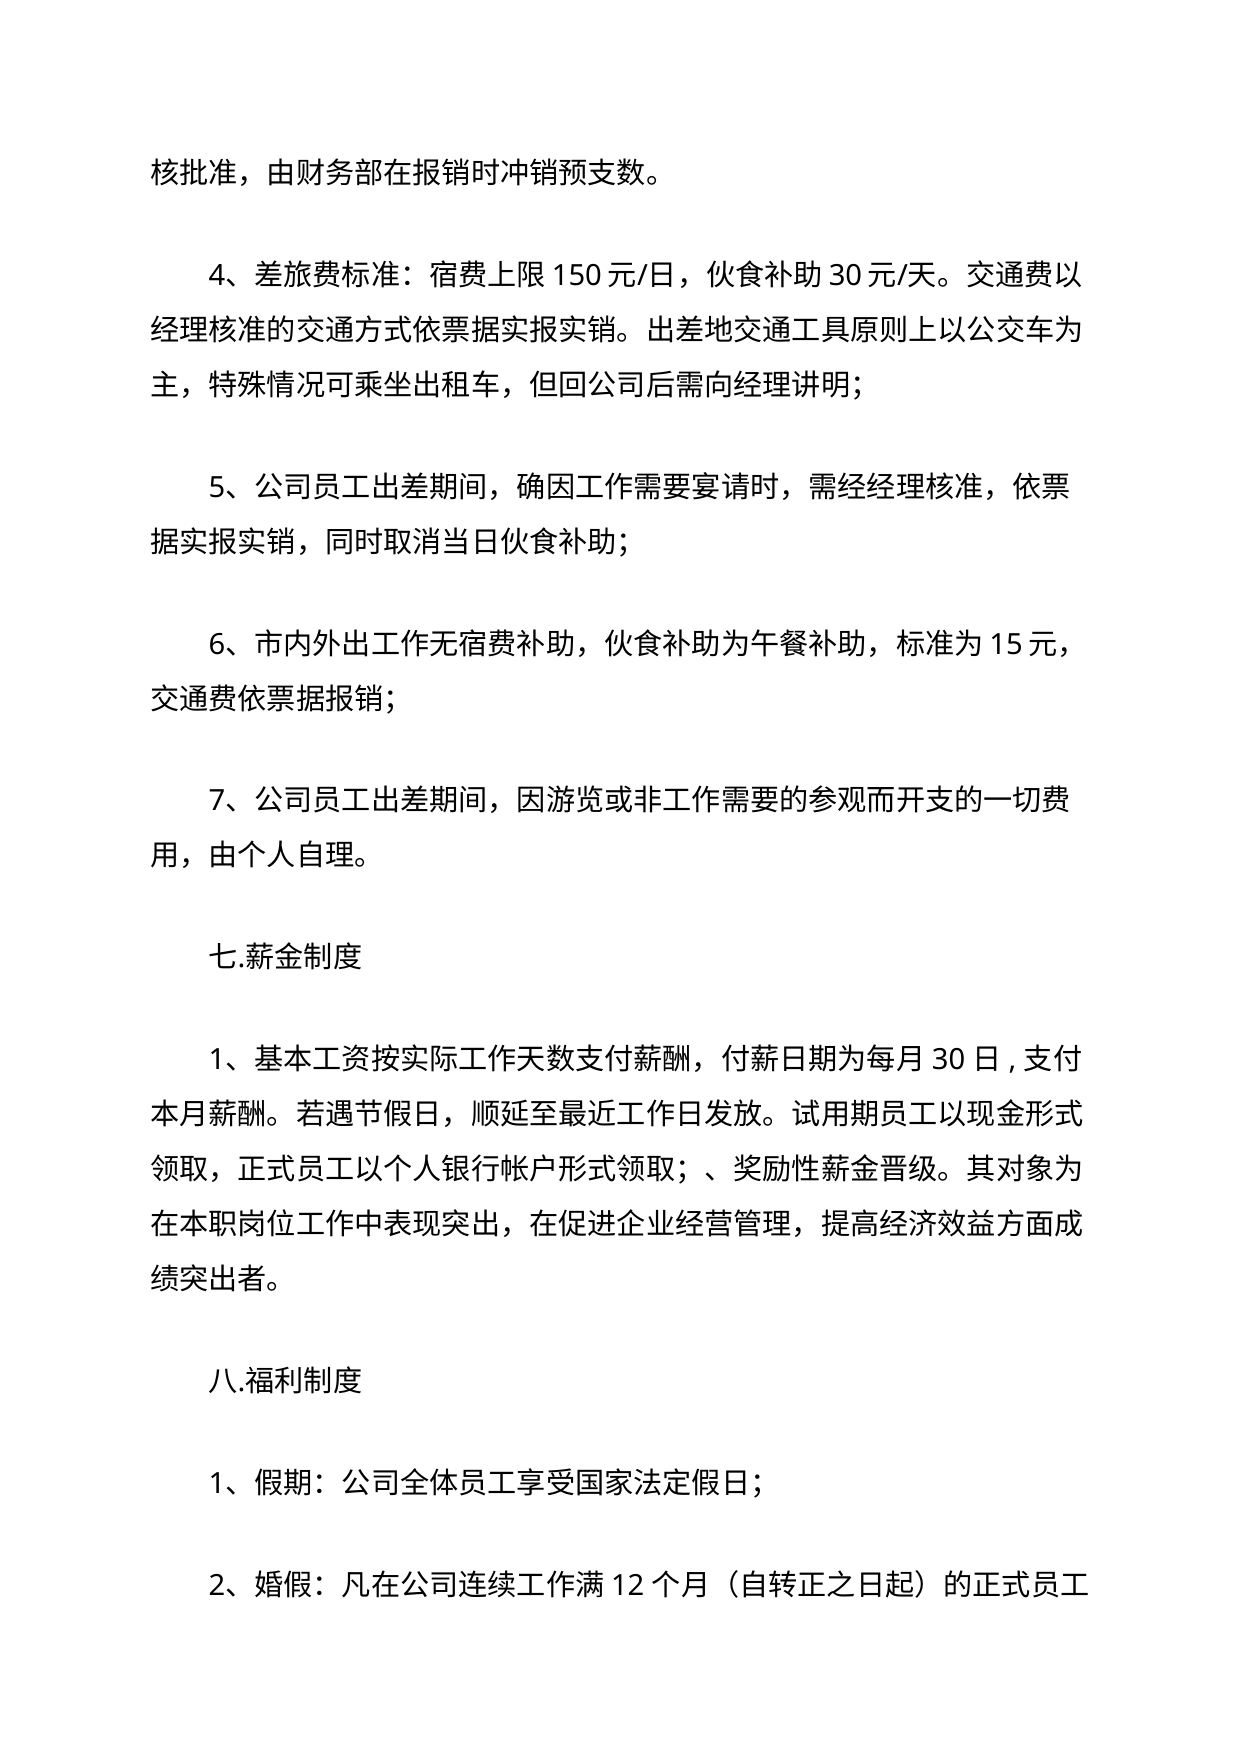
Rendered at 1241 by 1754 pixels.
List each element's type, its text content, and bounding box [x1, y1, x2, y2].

text 6、市内外出工作无宿费补助，伙食补助为午餐补助，标准为15元，交通费依票据报销； [150, 620, 1090, 717]
text 4、差旅费标准：宿费上限150元/日，伙食补助30元/天。交通费以经理核准的交通方式依票据实报实销。出差地交通工具原则上以公交车为主，特殊情况可乘坐出租车，但回公司后需向经理讲明； [150, 252, 1090, 404]
text 7、公司员工出差期间，因游览或非工作需要的参观而开支的一切费用，由个人自理。 [150, 777, 1090, 874]
text 1、基本工资按实际工作天数支付薪酬，付薪日期为每月 30 日 , 支付本月薪酬。若遇节假日，顺延至最近工作日发放。试用期员工以现金形式领取，正式员工以个人银行帐户形式领取；、奖励性薪金晋级。其对象为在本职岗位工作中表现突出，在促进企业经营管理，提高经济效益方面成绩突出者。 [150, 1036, 1090, 1298]
text 八.福利制度 [150, 1357, 1090, 1399]
text 5、公司员工出差期间，确因工作需要宴请时，需经经理核准，依票据实报实销，同时取消当日伙食补助； [150, 463, 1090, 561]
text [150, 1561, 1090, 1603]
text 七.薪金制度 [150, 934, 1090, 976]
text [150, 150, 1090, 192]
text 1、假期：公司全体员工享受国家法定假日； [150, 1459, 1090, 1502]
